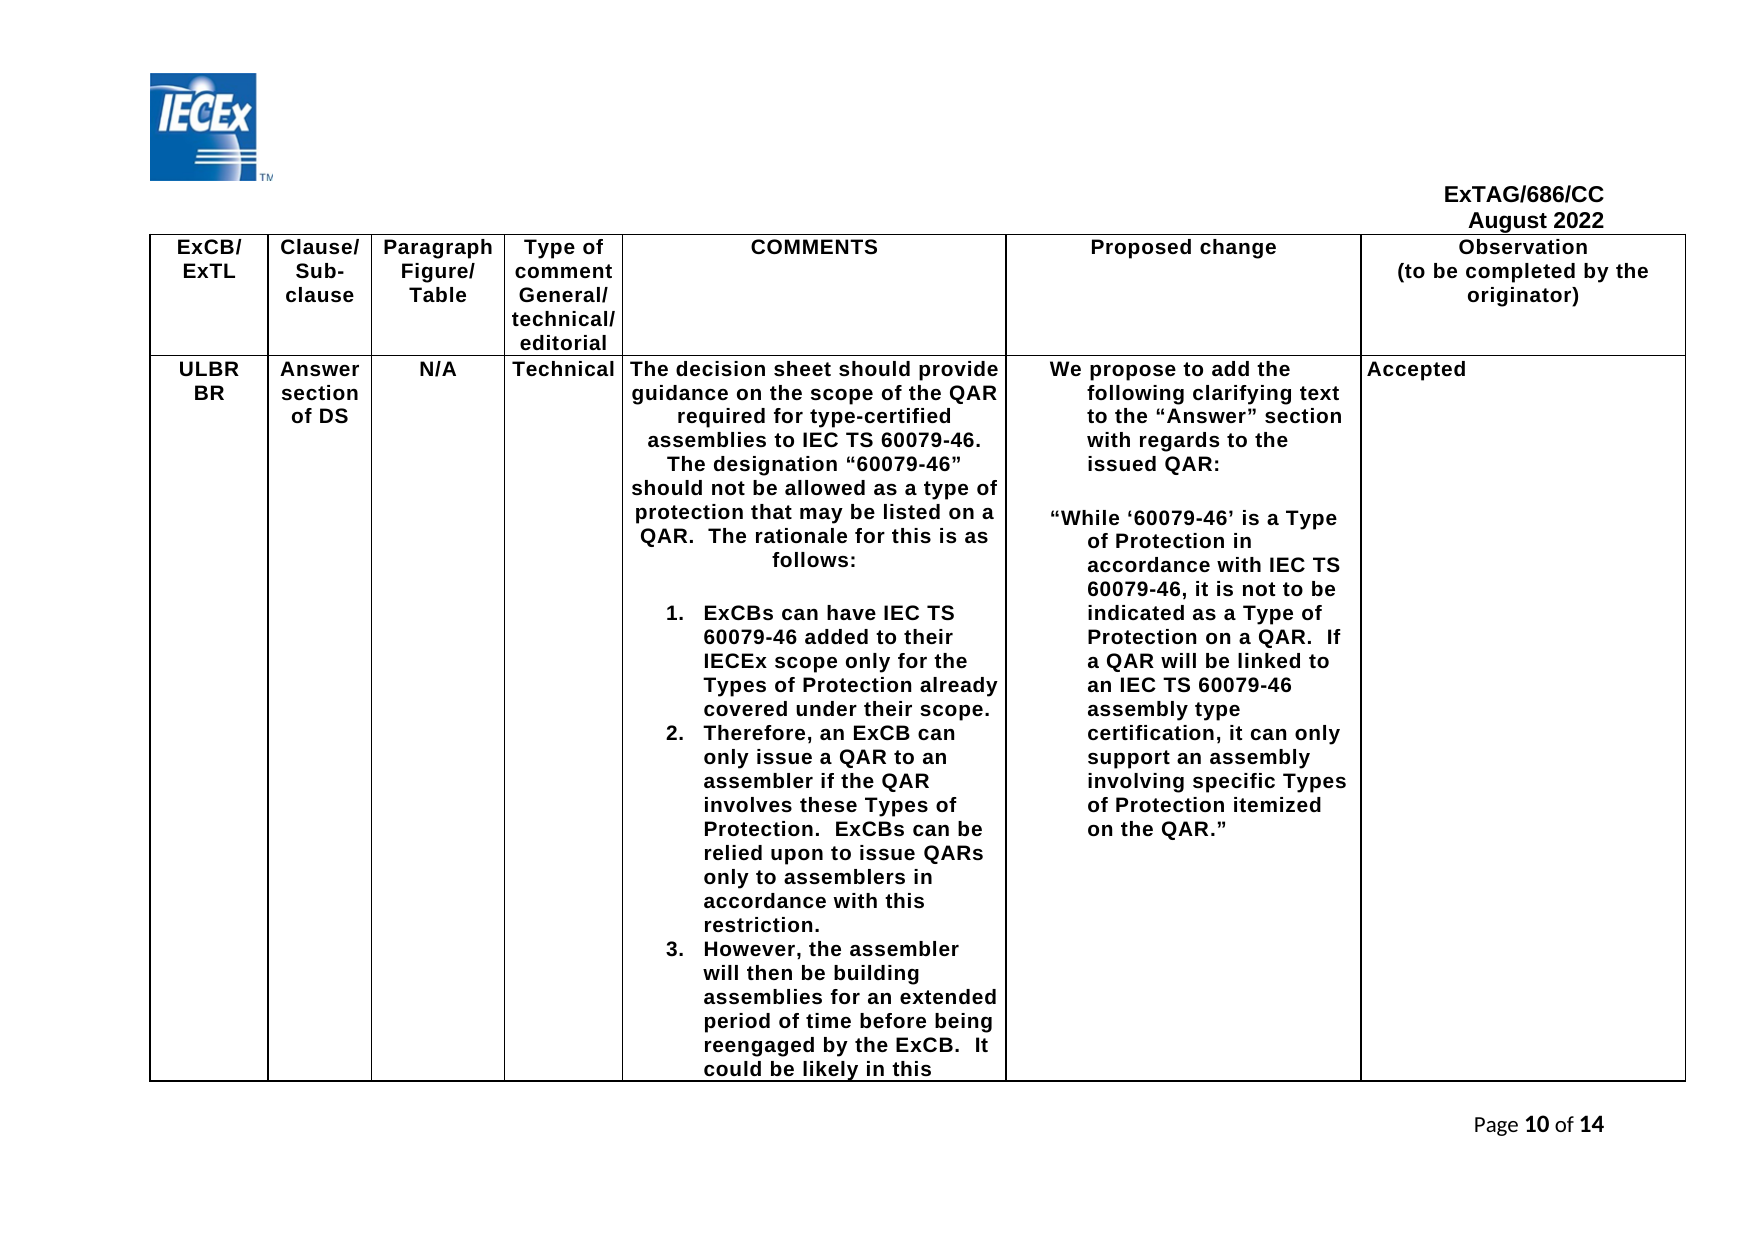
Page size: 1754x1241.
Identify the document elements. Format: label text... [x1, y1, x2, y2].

table_cell Accepted [1362, 356, 1685, 1080]
table_cell Technical [505, 356, 622, 1080]
table_cell ULBR BR [151, 356, 267, 1080]
table_cell N/A [372, 356, 504, 1080]
picture [150, 73, 273, 181]
table_header COMMENTS [623, 235, 1005, 355]
table_header ExCB/ ExTL [151, 235, 267, 355]
table_cell Answer section of DS [269, 356, 371, 1080]
table_header Type of comment General/ technical/ editorial [505, 235, 622, 355]
table_header Observation (to be completed by the originator) [1362, 235, 1685, 355]
table_header Clause/ Sub-clause [269, 235, 371, 355]
table_header Paragraph Figure/ Table [372, 235, 504, 355]
table_header Proposed change [1007, 235, 1360, 355]
